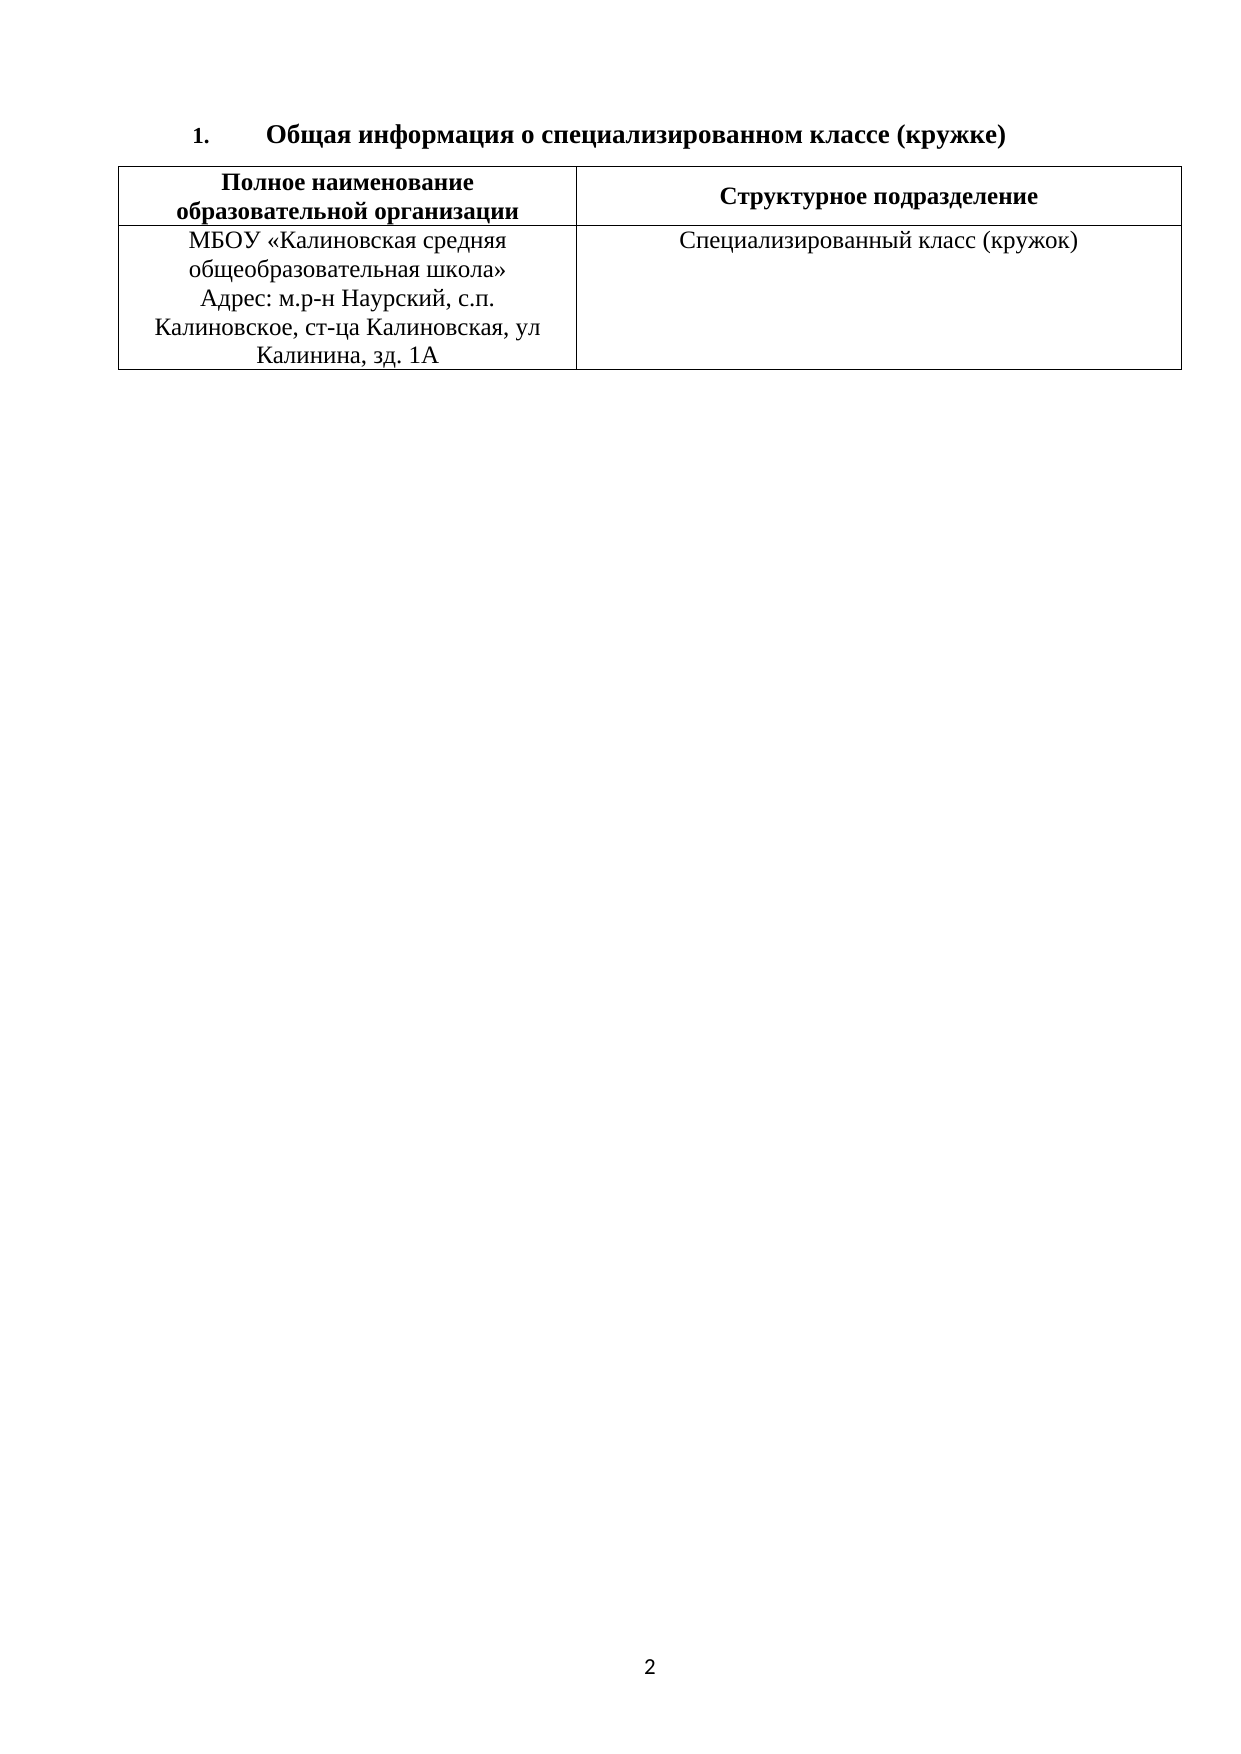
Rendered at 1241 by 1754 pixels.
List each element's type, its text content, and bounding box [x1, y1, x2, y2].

list Общая информация о специализированном классе (кружке) [118, 118, 1181, 149]
table_cell МБОУ «Калиновская средняя общеобразовательная школа» Адрес: м.р-н Наурский, с.п. Калиновское, ст-ца Калиновская, ул Калинина, зд. 1А [119, 226, 576, 369]
table_header Полное наименование образовательной организации [119, 167, 576, 224]
table_header Структурное подразделение [577, 167, 1181, 224]
table_cell Специализированный класс (кружок) [577, 226, 1181, 369]
